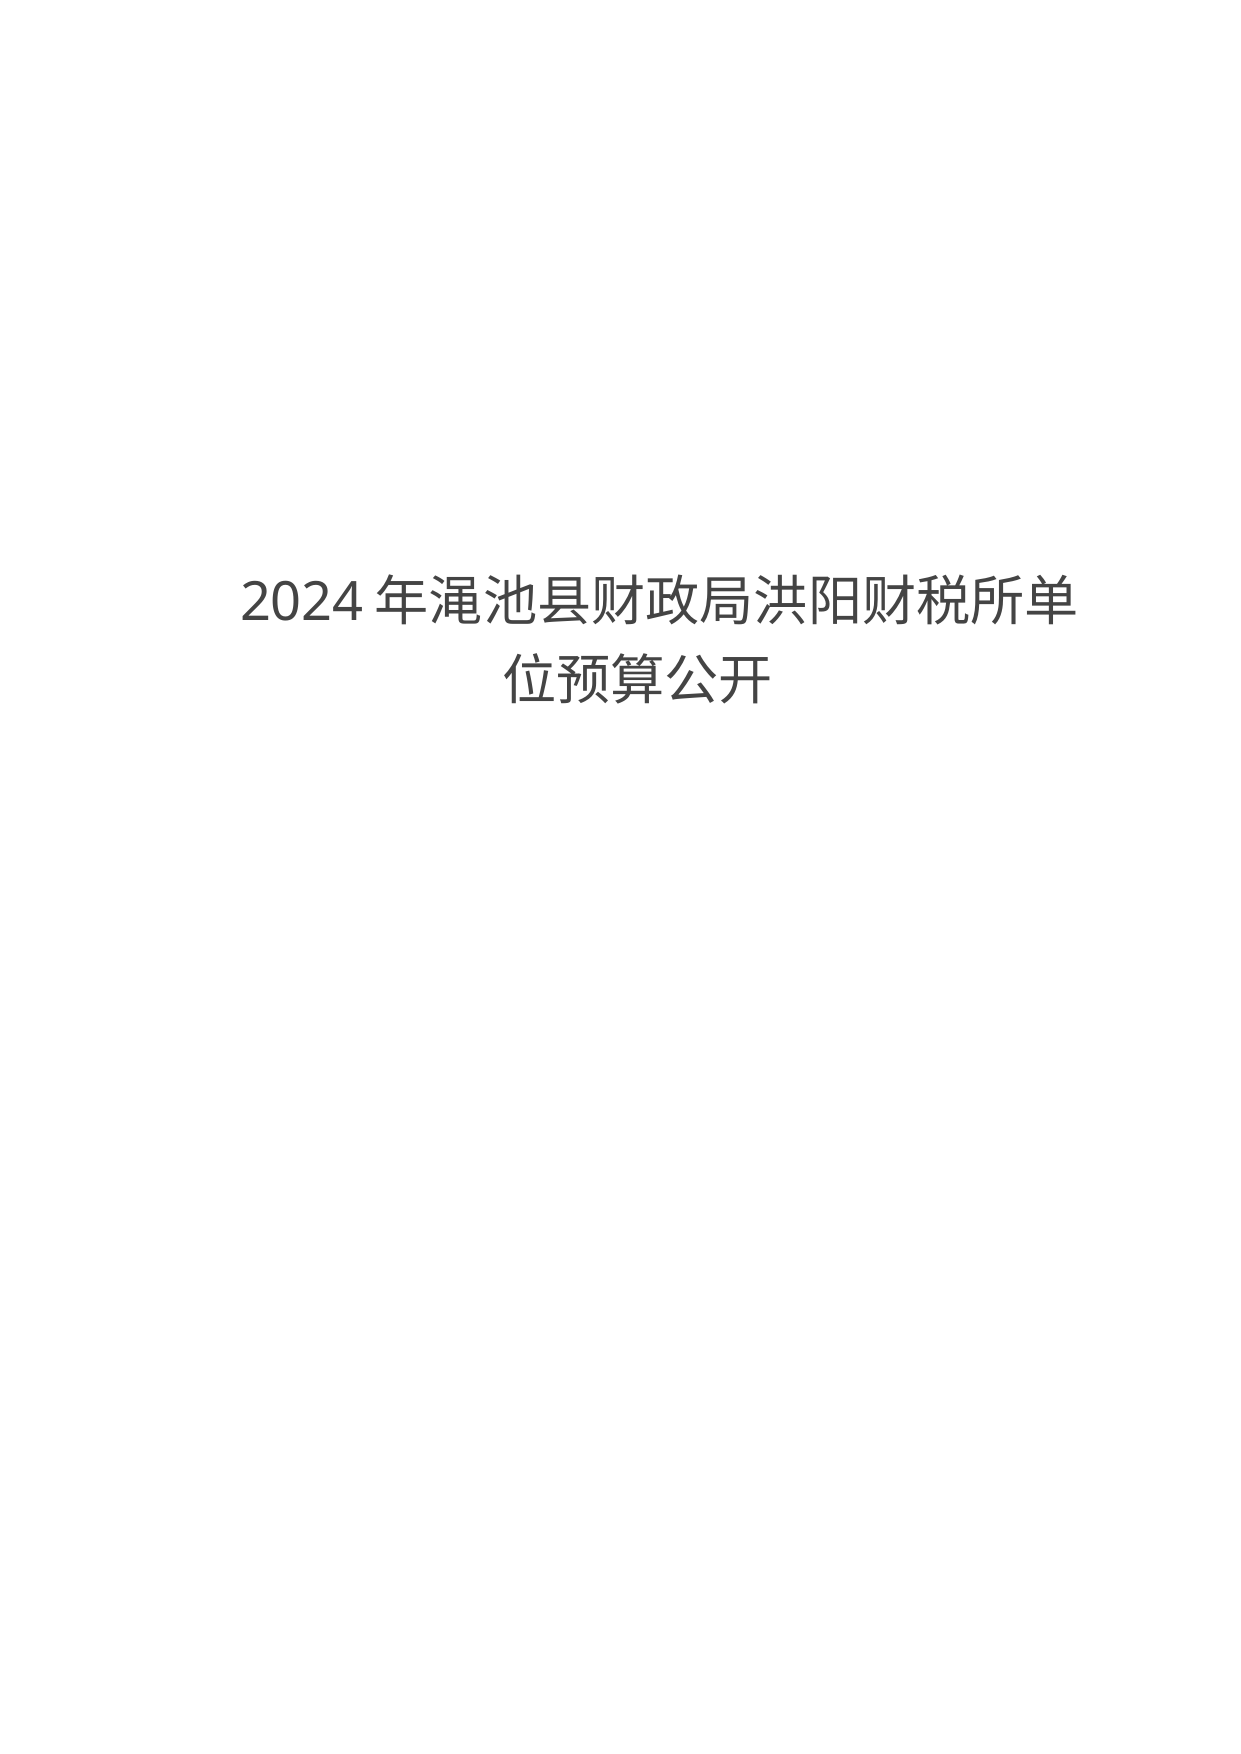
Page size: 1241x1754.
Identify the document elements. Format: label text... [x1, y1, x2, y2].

text 2024年渑池县财政局洪阳财税所单位预算公开 [186, 558, 1089, 715]
